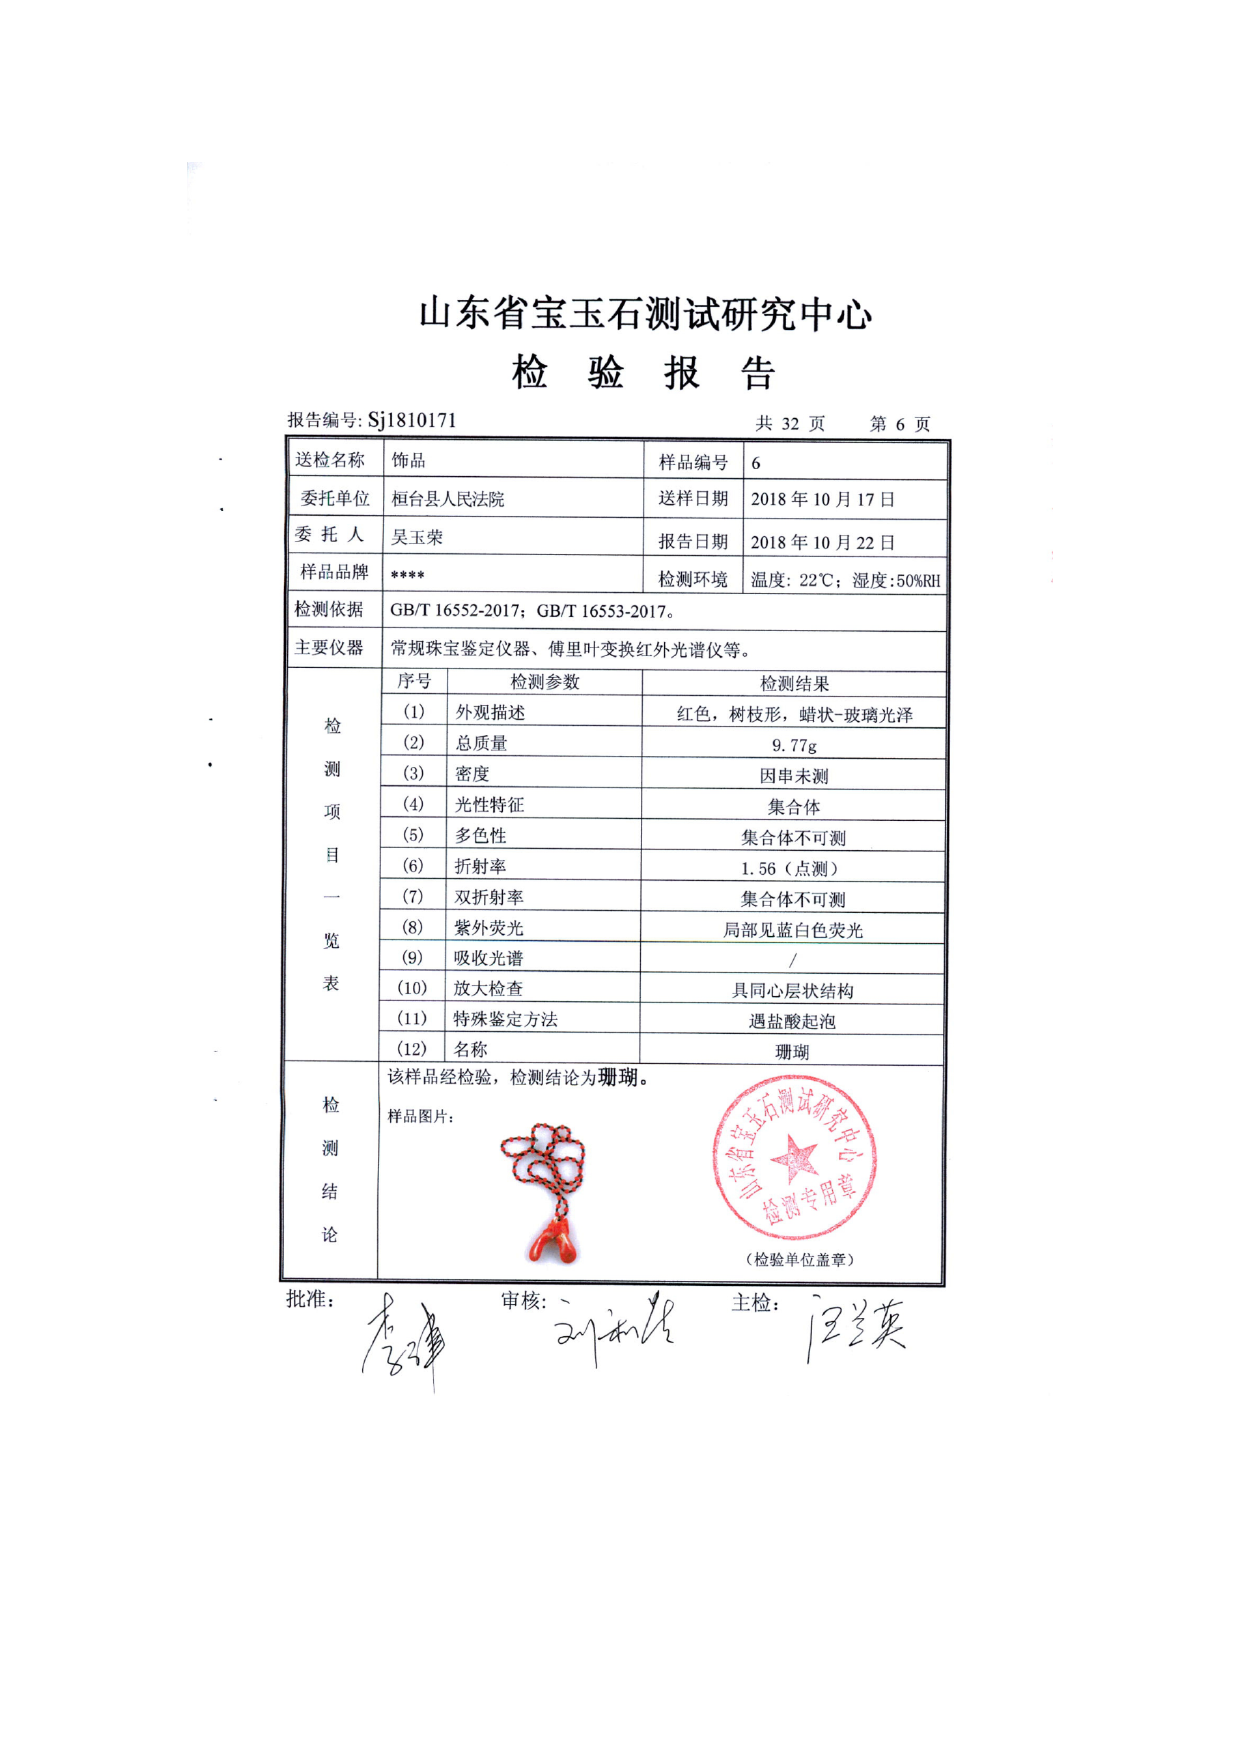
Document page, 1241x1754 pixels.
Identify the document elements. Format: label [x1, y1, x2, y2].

picture [187, 162, 1053, 1396]
